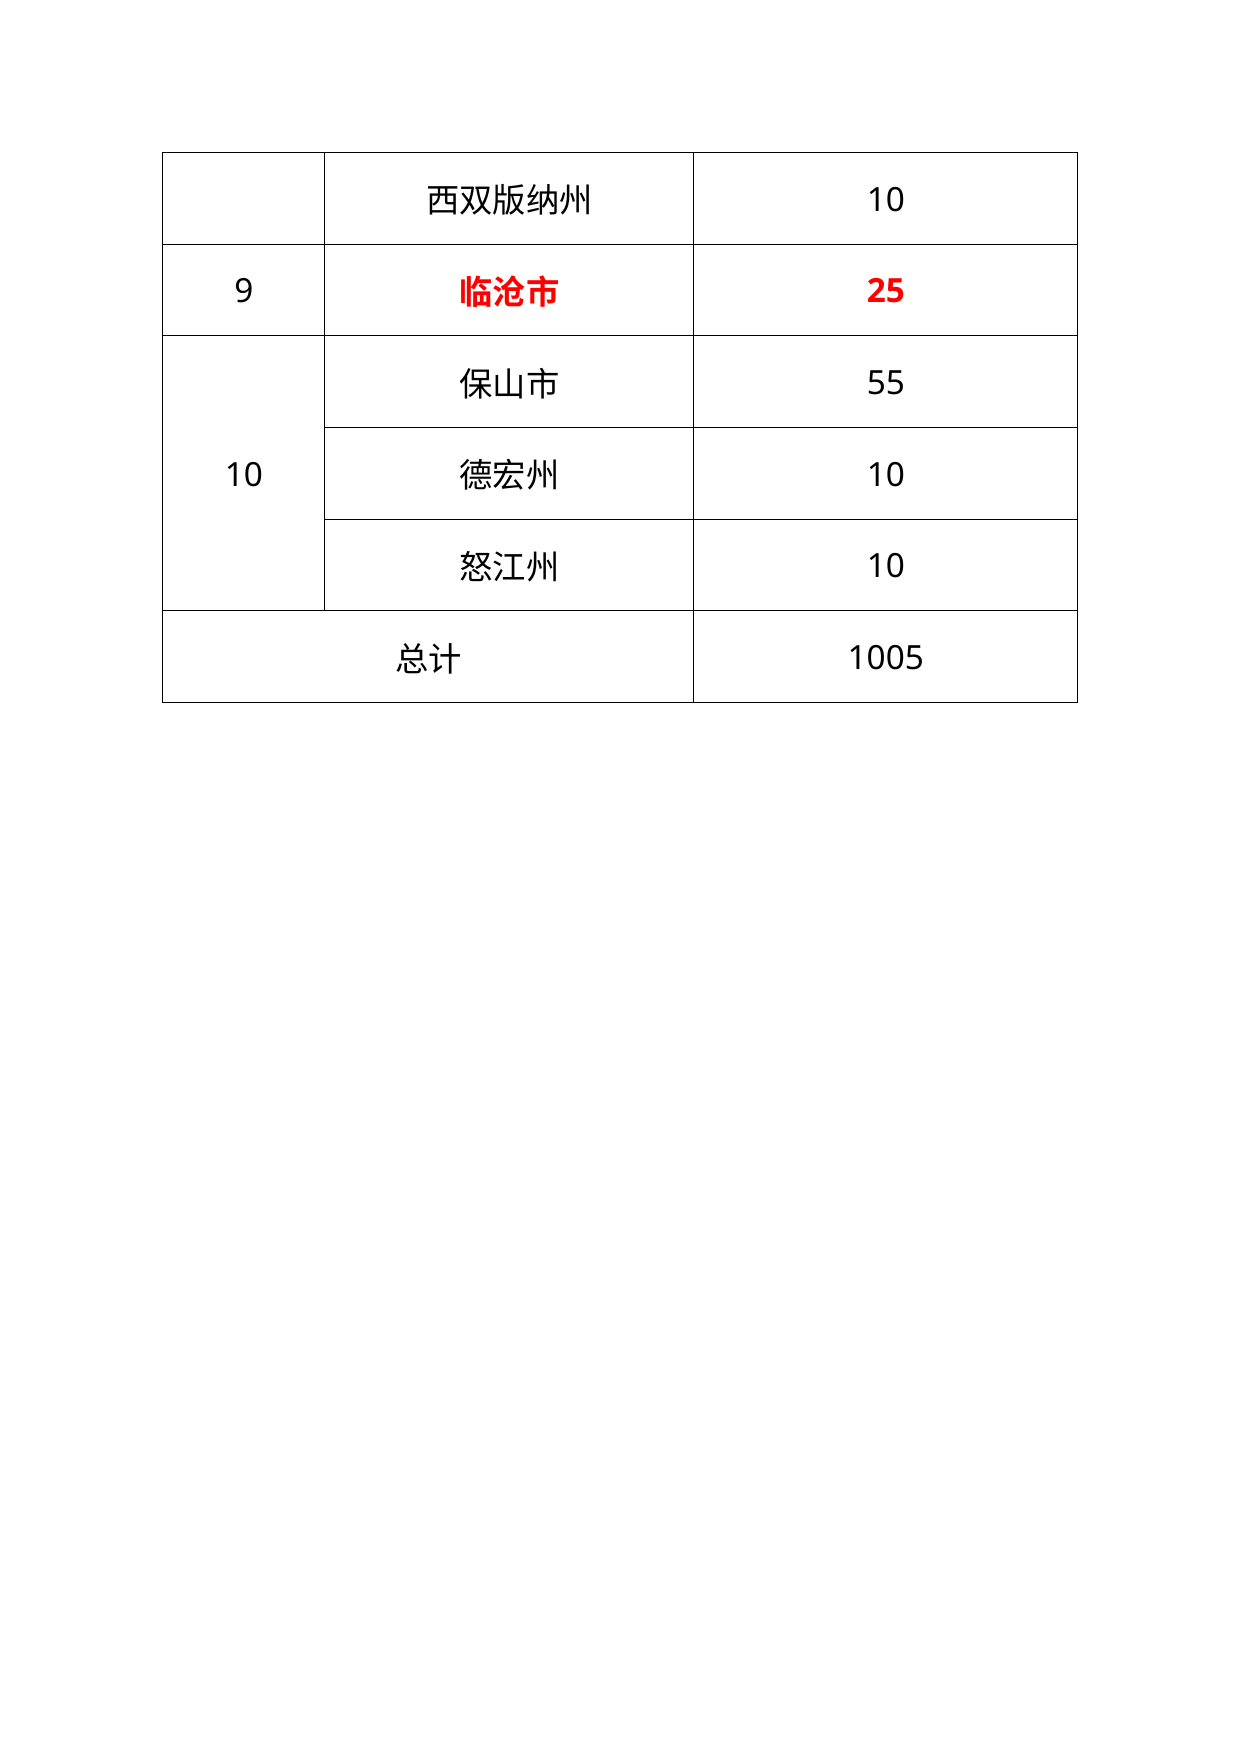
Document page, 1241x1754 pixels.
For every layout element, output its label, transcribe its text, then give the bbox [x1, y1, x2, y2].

table_cell 总计 [163, 611, 693, 702]
table_cell 西双版纳州 [325, 153, 693, 244]
table_cell 10 [694, 428, 1077, 519]
table_cell 1005 [694, 611, 1077, 702]
table_cell 8 [163, 153, 324, 244]
table_cell 怒江州 [325, 520, 693, 610]
table_cell 保山市 [325, 336, 693, 427]
table_cell 临沧市 [325, 245, 693, 335]
table_cell 9 [163, 245, 324, 335]
table_cell 德宏州 [325, 428, 693, 519]
table_cell 10 [163, 336, 324, 610]
table_cell 55 [694, 336, 1077, 427]
table_cell 25 [694, 245, 1077, 335]
table_cell 10 [694, 153, 1077, 244]
table_cell 10 [694, 520, 1077, 610]
